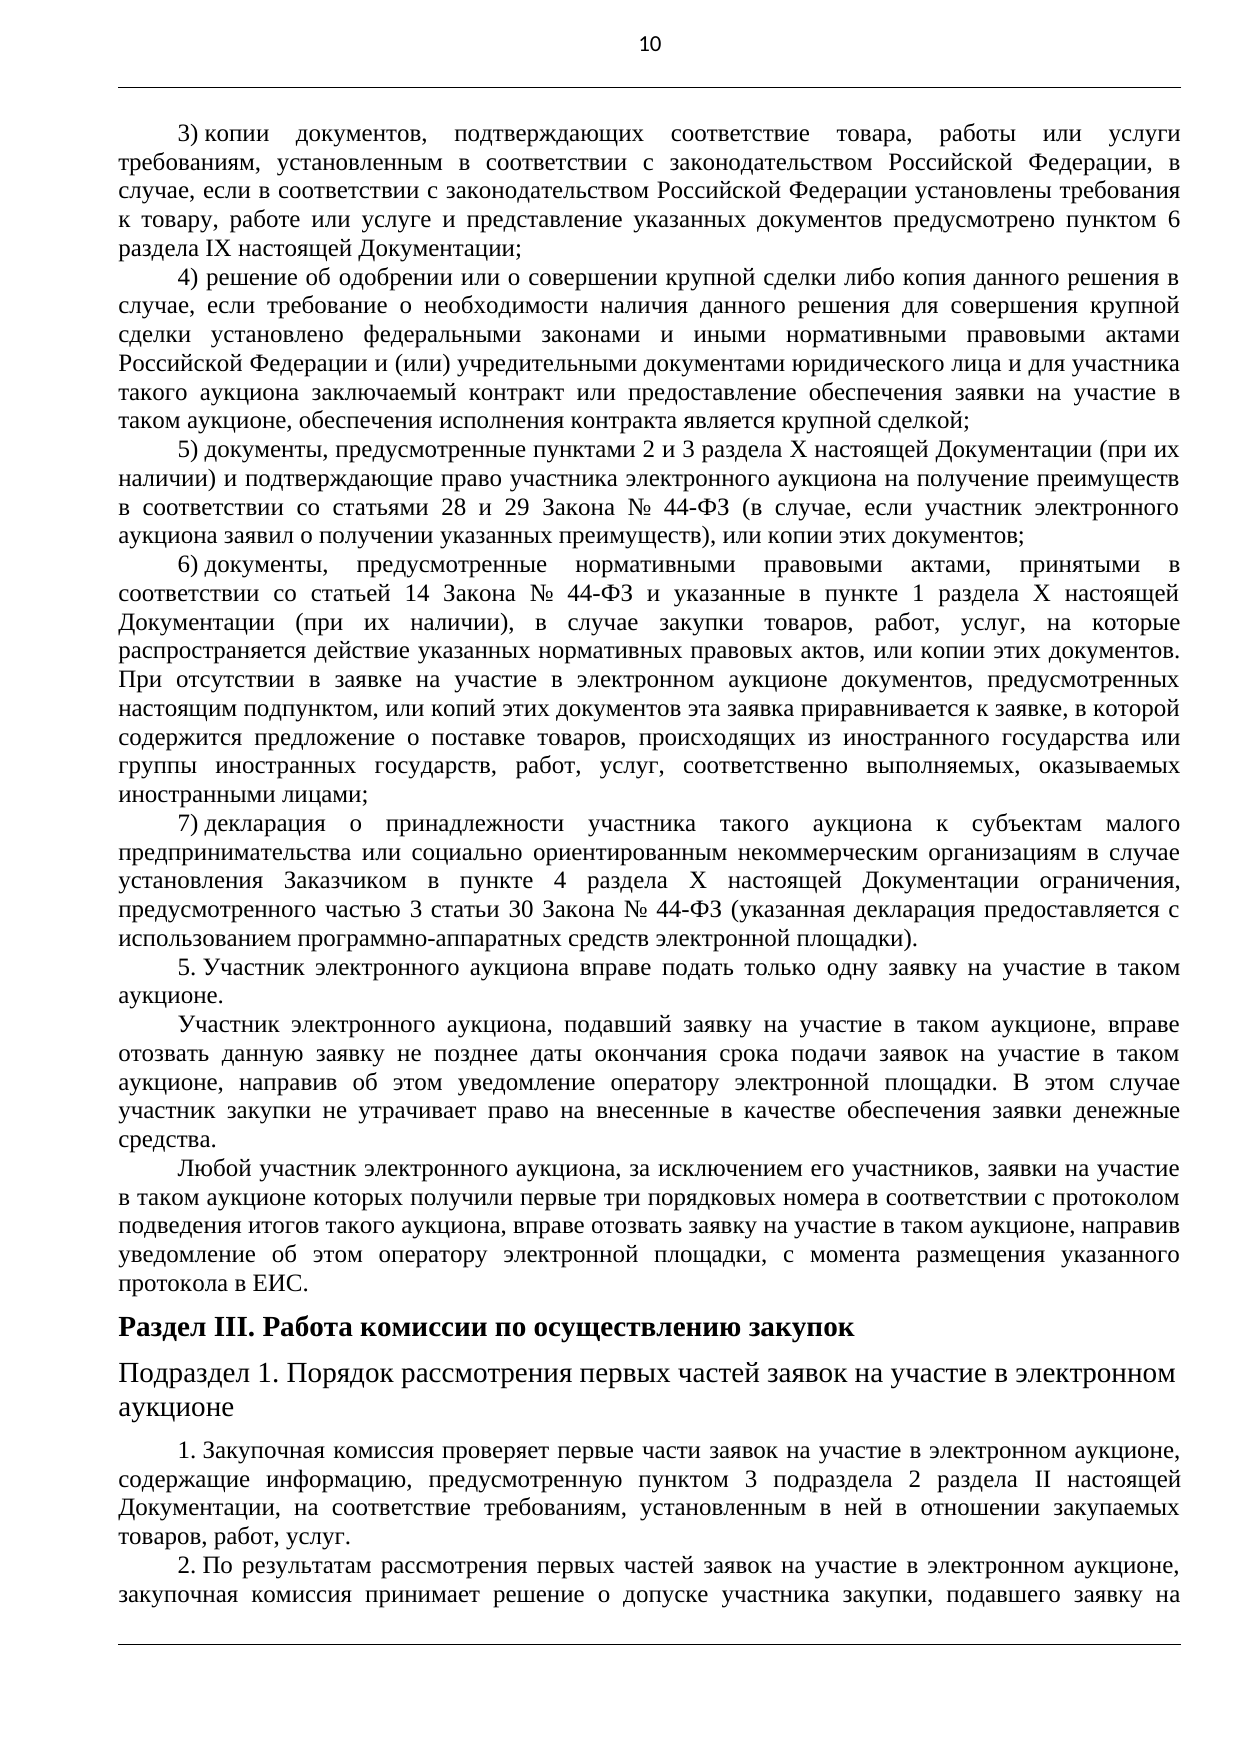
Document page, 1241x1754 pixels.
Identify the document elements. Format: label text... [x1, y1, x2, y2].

text 7) декларация о принадлежности участника такого аукциона к субъектам малого предпринимательства или социально ориентированным некоммерческим организациям в случае установления Заказчиком в пункте 4 раздела X настоящей Документации ограничения, предусмотренного частью 3 статьи 30 Закона № 44-ФЗ (указанная декларация предоставляется с использованием программно-аппаратных средств электронной площадки). [118, 808, 1181, 952]
text 6) документы, предусмотренные нормативными правовыми актами, принятыми в соответствии со статьей 14 Закона № 44-ФЗ и указанные в пункте 1 раздела X настоящей Документации (при их наличии), в случае закупки товаров, работ, услуг, на которые распространяется действие указанных нормативных правовых актов, или копии этих документов. При отсутствии в заявке на участие в электронном аукционе документов, предусмотренных настоящим подпунктом, или копий этих документов эта заявка приравнивается к заявке, в которой содержится предложение о поставке товаров, происходящих из иностранного государства или группы иностранных государств, работ, услуг, соответственно выполняемых, оказываемых иностранными лицами; [118, 549, 1181, 808]
text 5) документы, предусмотренные пунктами 2 и 3 раздела X настоящей Документации (при их наличии) и подтверждающие право участника электронного аукциона на получение преимуществ в соответствии со статьями 28 и 29 Закона № 44-ФЗ (в случае, если участник электронного аукциона заявил о получении указанных преимуществ), или копии этих документов; [118, 434, 1181, 549]
text 3) копии документов, подтверждающих соответствие товара, работы или услуги требованиям, установленным в соответствии с законодательством Российской Федерации, в случае, если в соответствии с законодательством Российской Федерации установлены требования к товару, работе или услуге и представление указанных документов предусмотрено пунктом 6 раздела IX настоящей Документации; [118, 118, 1181, 262]
text 1. Закупочная комиссия проверяет первые части заявок на участие в электронном аукционе, содержащие информацию, предусмотренную пунктом 3 подраздела 2 раздела II настоящей Документации, на соответствие требованиям, установленным в ней в отношении закупаемых товаров, работ, услуг. [118, 1435, 1181, 1550]
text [118, 1550, 1181, 1607]
text Участник электронного аукциона, подавший заявку на участие в таком аукционе, вправе отозвать данную заявку не позднее даты окончания срока подачи заявок на участие в таком аукционе, направив об этом уведомление оператору электронной площадки. В этом случае участник закупки не утрачивает право на внесенные в качестве обеспечения заявки денежные средства. [118, 1009, 1181, 1153]
text Любой участник электронного аукциона, за исключением его участников, заявки на участие в таком аукционе которых получили первые три порядковых номера в соответствии с протоколом подведения итогов такого аукциона, вправе отозвать заявку на участие в таком аукционе, направив уведомление об этом оператору электронной площадки, с момента размещения указанного протокола в ЕИС. [118, 1153, 1181, 1297]
text 4) решение об одобрении или о совершении крупной сделки либо копия данного решения в случае, если требование о необходимости наличия данного решения для совершения крупной сделки установлено федеральными законами и иными нормативными правовыми актами Российской Федерации и (или) учредительными документами юридического лица и для участника такого аукциона заключаемый контракт или предоставление обеспечения заявки на участие в таком аукционе, обеспечения исполнения контракта является крупной сделкой; [118, 262, 1181, 434]
subtitle Подраздел 1. Порядок рассмотрения первых частей заявок на участие в электронном аукционе [118, 1355, 1181, 1422]
text 5. Участник электронного аукциона вправе подать только одну заявку на участие в таком аукционе. [118, 952, 1181, 1009]
subtitle Раздел III. Работа комиссии по осуществлению закупок [118, 1309, 1181, 1343]
